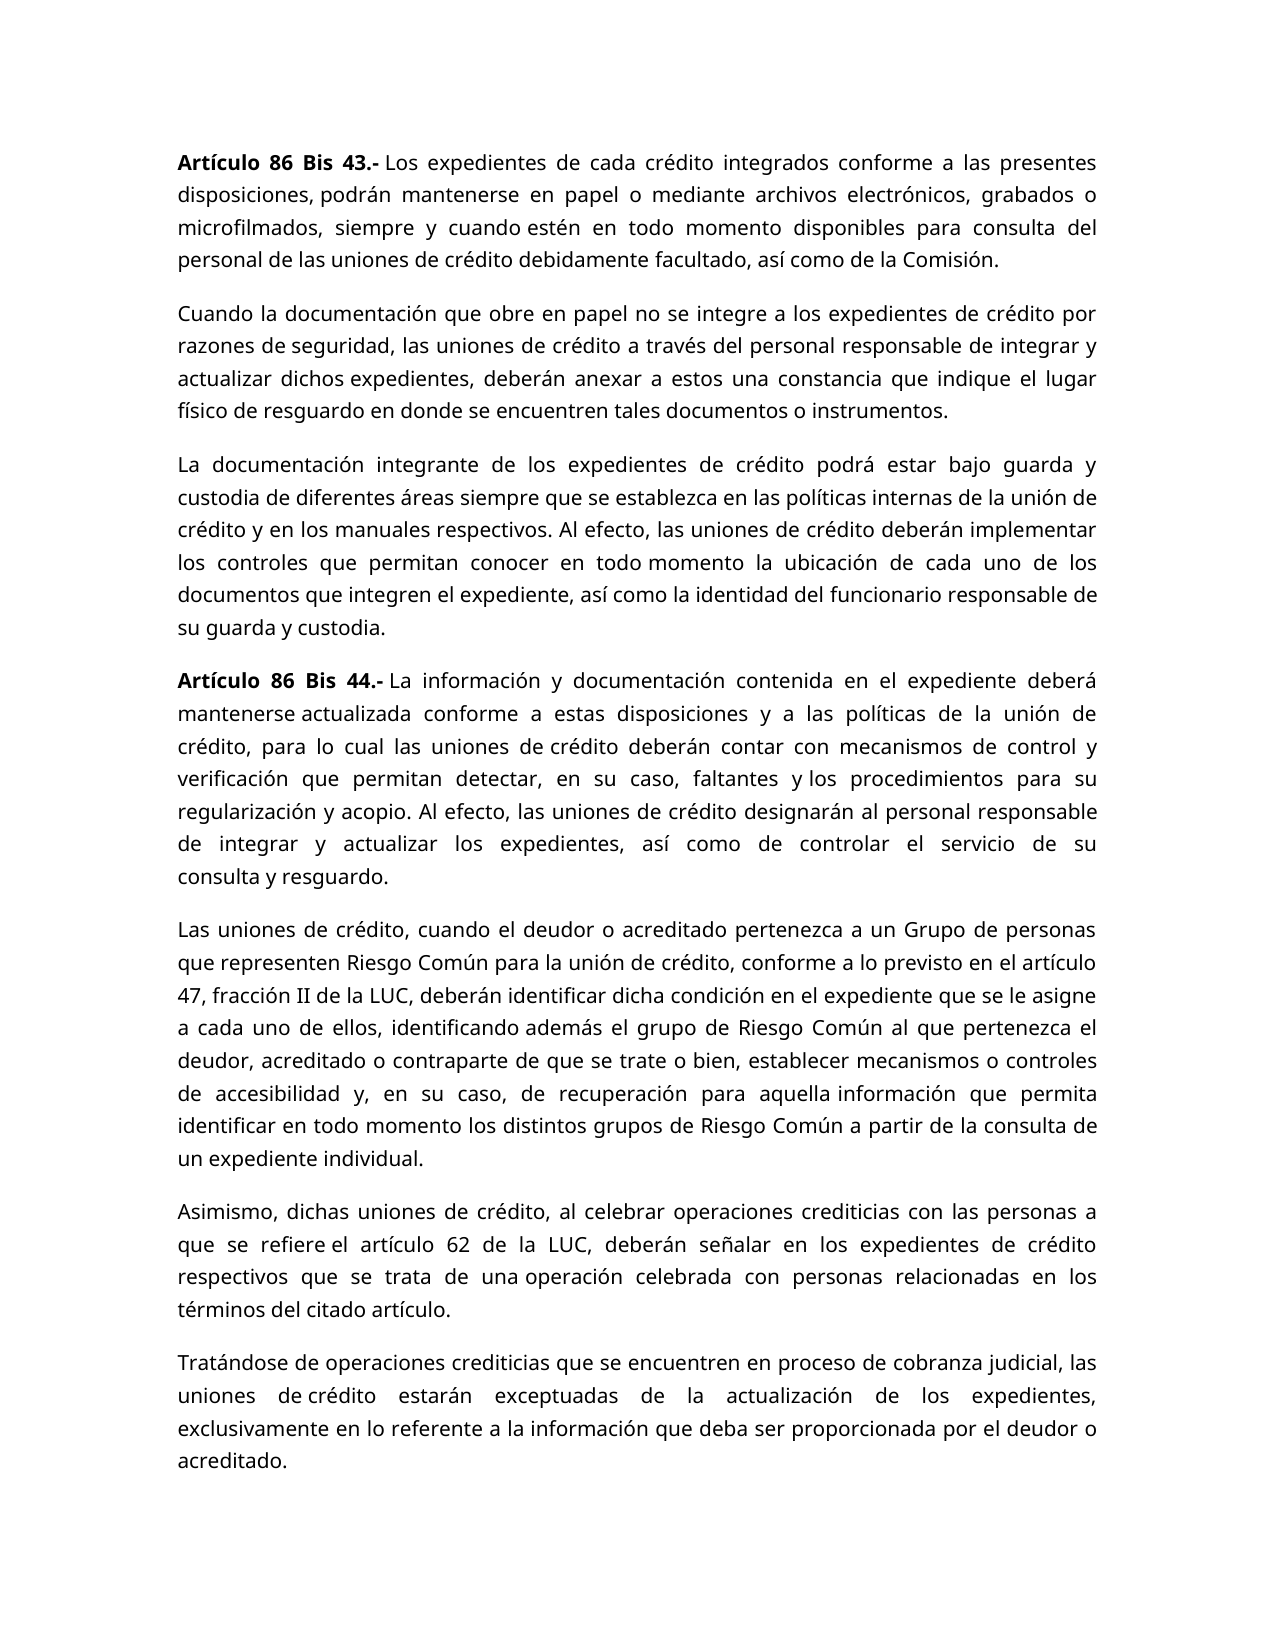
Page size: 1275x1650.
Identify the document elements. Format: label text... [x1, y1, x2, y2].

text Asimismo, dichas uniones de crédito, al celebrar operaciones crediticias con las personas a que se refiere el artículo 62 de la LUC, deberán señalar en los expedientes de crédito respectivos que se trata de una operación celebrada con personas relacionadas en los términos del citado artículo. [177, 1197, 1098, 1323]
text La documentación integrante de los expedientes de crédito podrá estar bajo guarda y custodia de diferentes áreas siempre que se establezca en las políticas internas de la unión de crédito y en los manuales respectivos. Al efecto, las uniones de crédito deberán implementar los controles que permitan conocer en todo momento la ubicación de cada uno de los documentos que integren el expediente, así como la identidad del funcionario responsable de su guarda y custodia. [177, 450, 1098, 642]
text Tratándose de operaciones crediticias que se encuentren en proceso de cobranza judicial, las uniones de crédito estarán exceptuadas de la actualización de los expedientes, exclusivamente en lo referente a la información que deba ser proporcionada por el deudor o acreditado. [177, 1348, 1098, 1475]
text Las uniones de crédito, cuando el deudor o acreditado pertenezca a un Grupo de personas que representen Riesgo Común para la unión de crédito, conforme a lo previsto en el artículo 47, fracción II de la LUC, deberán identificar dicha condición en el expediente que se le asigne a cada uno de ellos, identificando además el grupo de Riesgo Común al que pertenezca el deudor, acreditado o contraparte de que se trate o bien, establecer mecanismos o controles de accesibilidad y, en su caso, de recuperación para aquella información que permita identificar en todo momento los distintos grupos de Riesgo Común a partir de la consulta de un expediente individual. [177, 916, 1098, 1172]
text Cuando la documentación que obre en papel no se integre a los expedientes de crédito por razones de seguridad, las uniones de crédito a través del personal responsable de integrar y actualizar dichos expedientes, deberán anexar a estos una constancia que indique el lugar físico de resguardo en donde se encuentren tales documentos o instrumentos. [177, 299, 1098, 425]
text Artículo 86 Bis 44.- La información y documentación contenida en el expediente deberá mantenerse actualizada conforme a estas disposiciones y a las políticas de la unión de crédito, para lo cual las uniones de crédito deberán contar con mecanismos de control y verificación que permitan detectar, en su caso, faltantes y los procedimientos para su regularización y acopio. Al efecto, las uniones de crédito designarán al personal responsable de integrar y actualizar los expedientes, así como de controlar el servicio de su consulta y resguardo. [177, 667, 1098, 891]
text Artículo 86 Bis 43.- Los expedientes de cada crédito integrados conforme a las presentes disposiciones, podrán mantenerse en papel o mediante archivos electrónicos, grabados o microfilmados, siempre y cuando estén en todo momento disponibles para consulta del personal de las uniones de crédito debidamente facultado, así como de la Comisión. [177, 148, 1098, 274]
